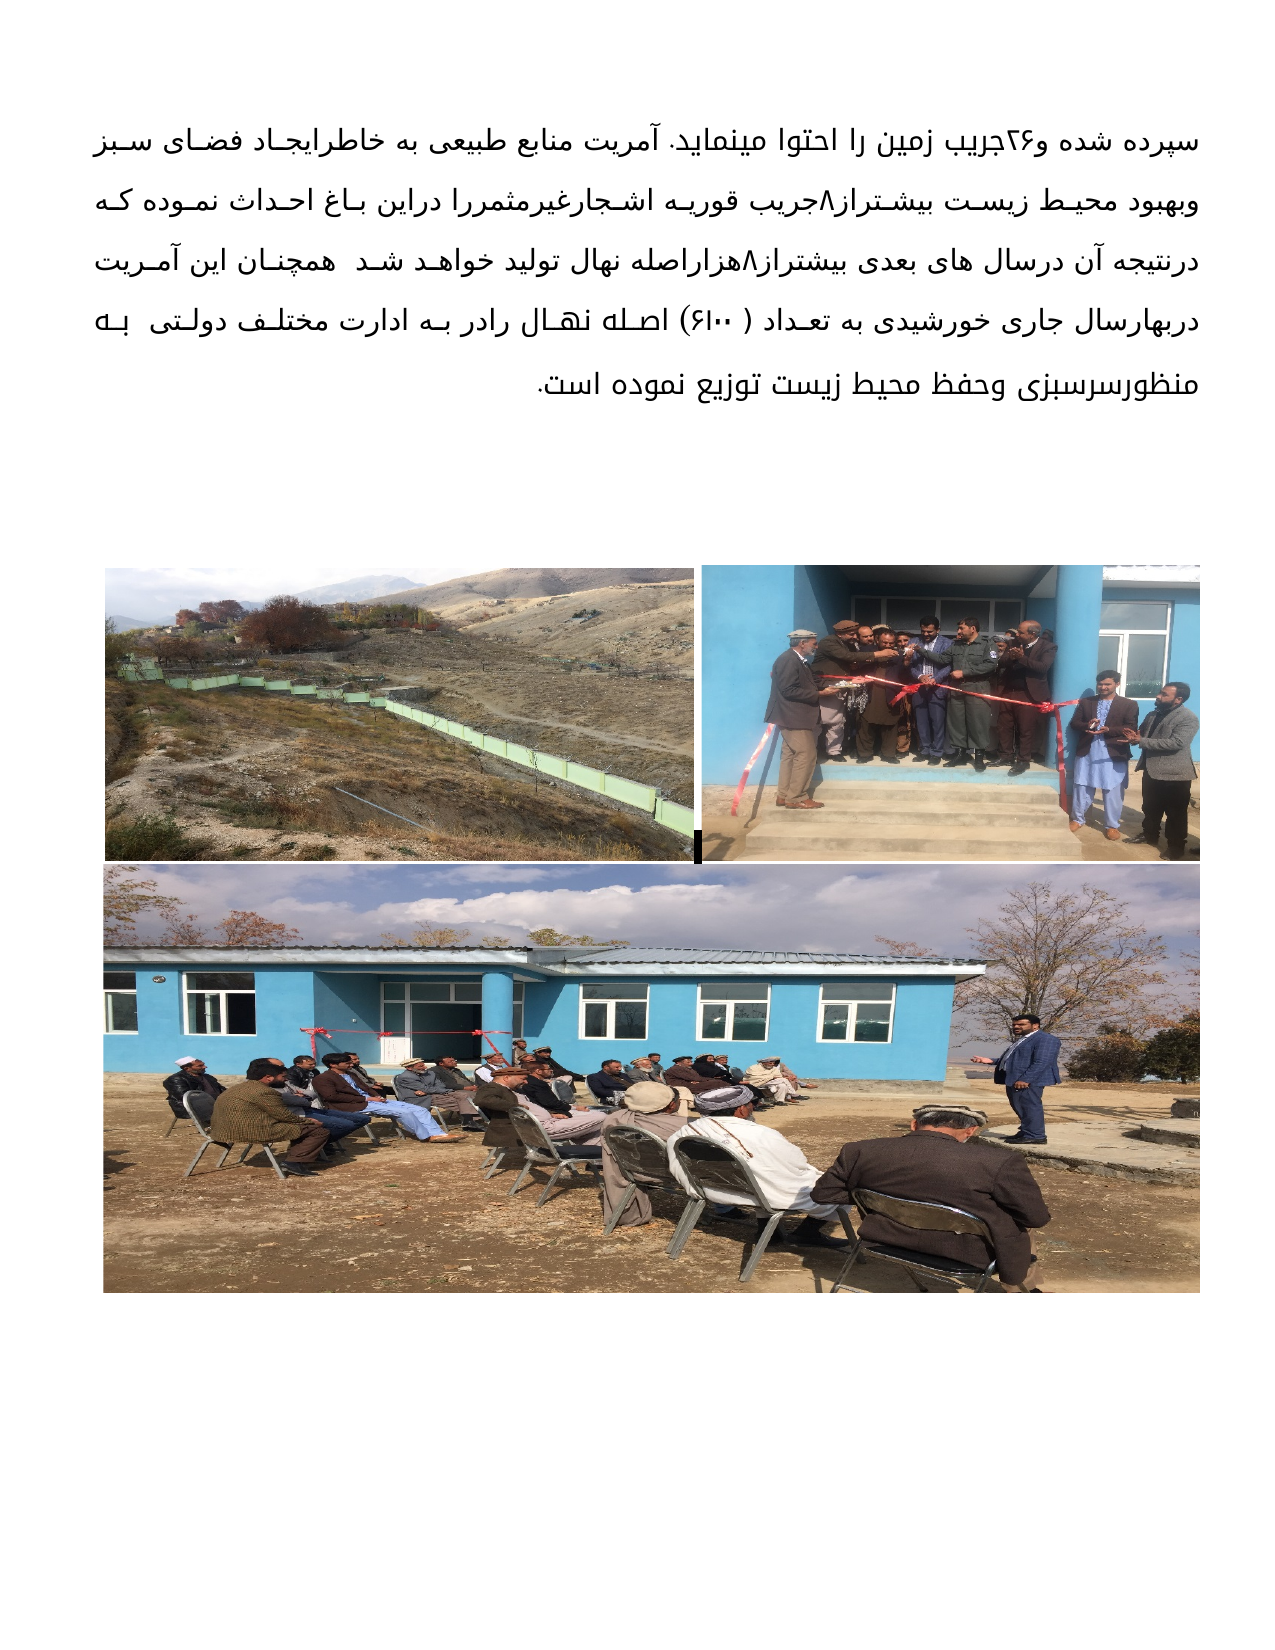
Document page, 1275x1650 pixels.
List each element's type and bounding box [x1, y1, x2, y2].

picture [701, 565, 1200, 861]
picture [105, 568, 694, 861]
picture [103, 864, 1200, 1293]
text [94, 112, 1200, 412]
